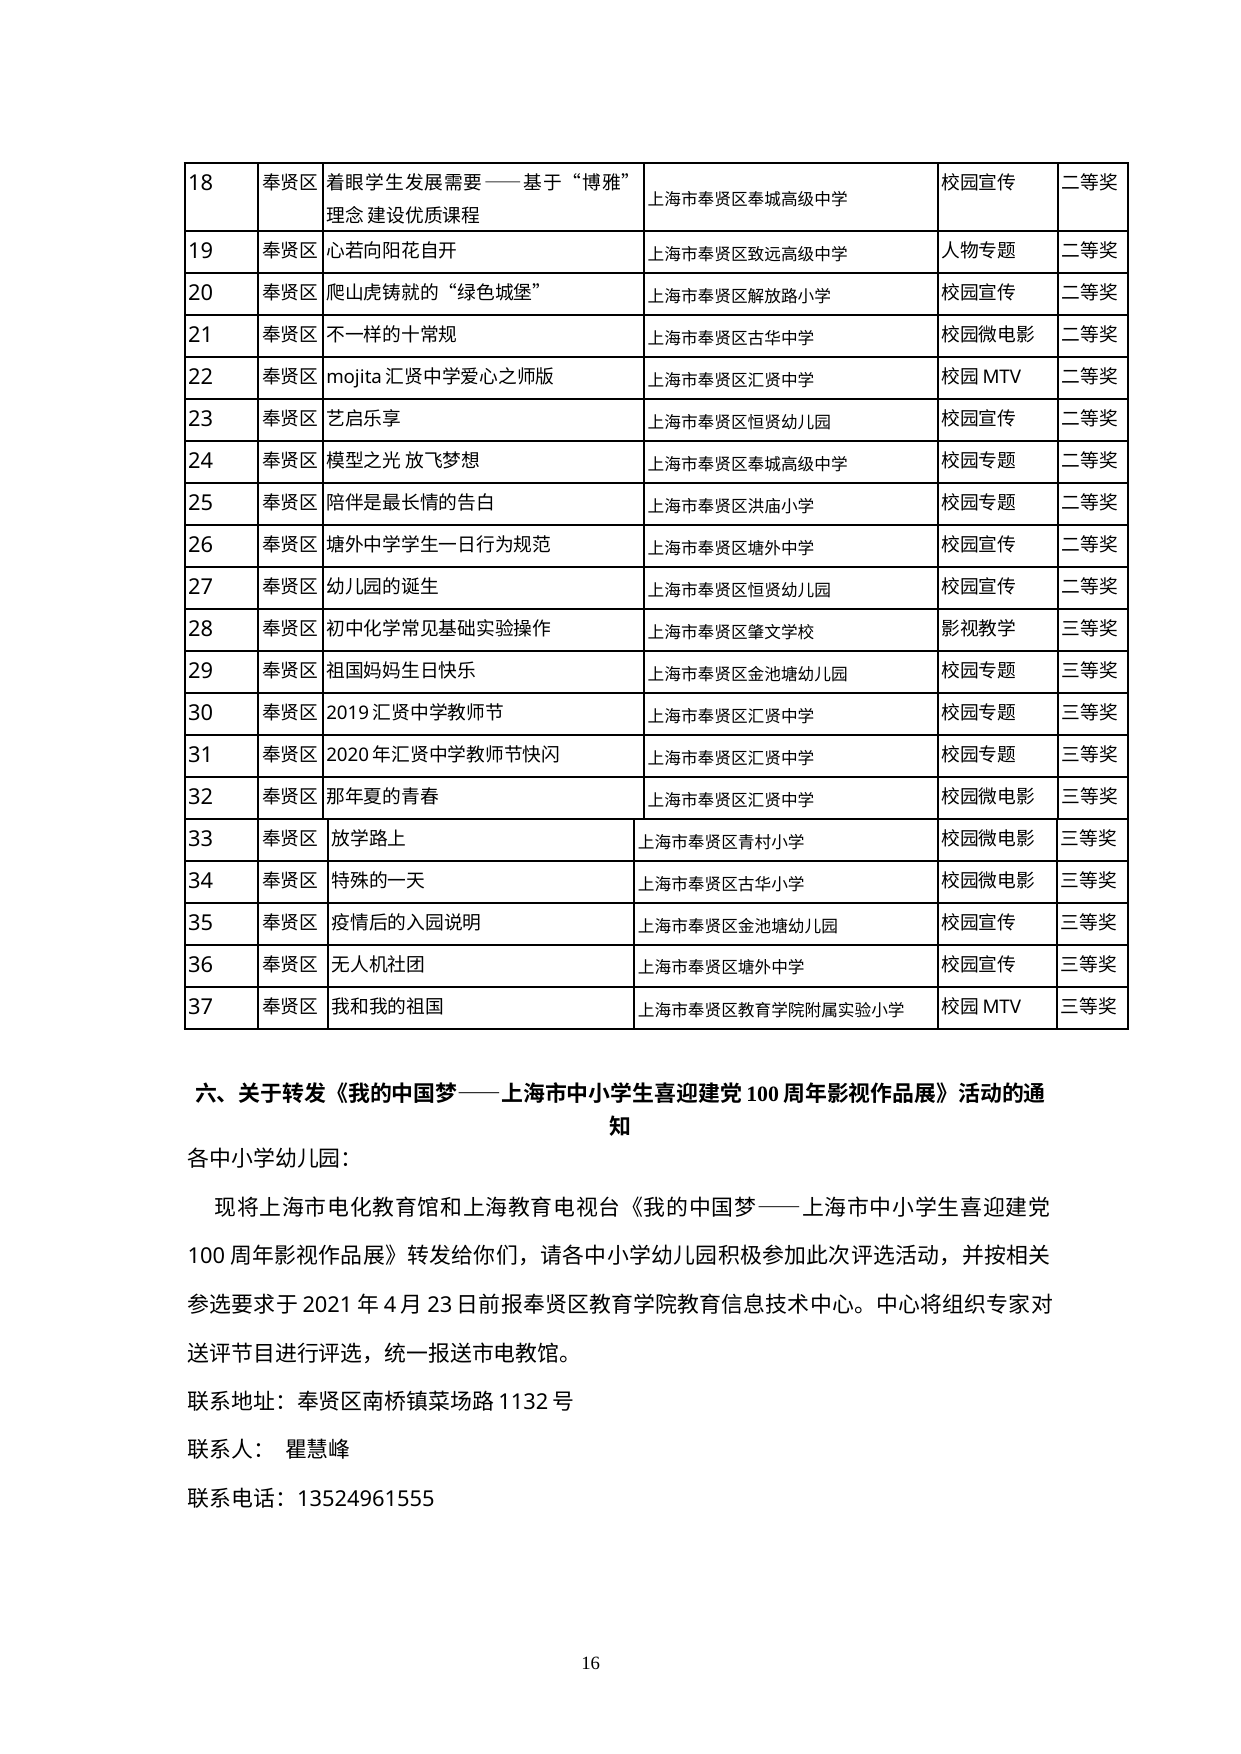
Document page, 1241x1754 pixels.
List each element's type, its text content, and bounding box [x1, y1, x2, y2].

table_cell 我和我的祖国 [329, 988, 633, 1028]
table_cell 奉贤区 [259, 358, 322, 398]
table_cell 奉贤区 [259, 232, 322, 272]
table_cell 校园宣传 [939, 164, 1057, 230]
table_cell 校园宣传 [939, 526, 1057, 566]
table_cell 37 [186, 988, 257, 1028]
table_cell 校园专题 [939, 484, 1057, 524]
table_cell 奉贤区 [259, 164, 322, 230]
table_cell 上海市奉贤区致远高级中学 [645, 232, 937, 272]
table_cell 上海市奉贤区恒贤幼儿园 [645, 400, 937, 440]
table_cell 上海市奉贤区奉城高级中学 [645, 164, 937, 230]
table_cell 爬山虎铸就的“绿色城堡” [324, 274, 643, 314]
table_cell 2020年汇贤中学教师节快闪 [324, 736, 643, 776]
table_cell 奉贤区 [259, 988, 327, 1028]
table_cell 三等奖 [1058, 904, 1127, 944]
table_cell 32 [186, 778, 257, 818]
table_cell 特殊的一天 [329, 862, 633, 902]
table_cell 上海市奉贤区青村小学 [635, 820, 937, 860]
table_cell 校园微电影 [939, 820, 1056, 860]
table_cell 祖国妈妈生日快乐 [324, 652, 643, 692]
table_cell 上海市奉贤区恒贤幼儿园 [645, 568, 937, 608]
table_cell 校园微电影 [939, 778, 1057, 818]
table_cell 19 [186, 232, 257, 272]
table_cell 无人机社团 [329, 946, 633, 986]
table_cell 校园专题 [939, 736, 1057, 776]
table_cell 二等奖 [1059, 442, 1127, 482]
table_cell 校园MTV [939, 988, 1056, 1028]
table_cell 着眼学生发展需要——基于“博雅”理念 建设优质课程 [324, 164, 643, 230]
table_cell 那年夏的青春 [324, 778, 643, 818]
table_cell 奉贤区 [259, 274, 322, 314]
table_cell mojita汇贤中学爱心之师版 [324, 358, 643, 398]
text 联系电话：13524961555 [187, 1480, 1053, 1513]
table_cell 36 [186, 946, 257, 986]
table_cell 三等奖 [1058, 820, 1127, 860]
table_cell 二等奖 [1059, 164, 1127, 230]
table_cell 20 [186, 274, 257, 314]
table_cell 31 [186, 736, 257, 776]
table_cell 三等奖 [1059, 736, 1127, 776]
table_cell 奉贤区 [259, 484, 322, 524]
table_cell 校园微电影 [939, 316, 1057, 356]
table_cell 校园专题 [939, 652, 1057, 692]
table_cell 上海市奉贤区古华小学 [635, 862, 937, 902]
table_cell 奉贤区 [259, 694, 322, 734]
table_cell 奉贤区 [259, 862, 327, 902]
table_cell 二等奖 [1059, 526, 1127, 566]
table_cell 2019汇贤中学教师节 [324, 694, 643, 734]
table_cell 幼儿园的诞生 [324, 568, 643, 608]
text 现将上海市电化教育馆和上海教育电视台《我的中国梦——上海市中小学生喜迎建党100周年影视作品展》转发给你们，请各中小学幼儿园积极参加此次评选活动，并按相关参选要求于2021年4月23日前报奉贤区教育学院教育信息技术中心。中心将组织专家对送评节目进行评选，统一报送市电教馆。 [187, 1189, 1053, 1368]
table_cell 上海市奉贤区汇贤中学 [645, 736, 937, 776]
table_cell 三等奖 [1059, 652, 1127, 692]
table_cell 校园宣传 [939, 946, 1056, 986]
table_cell 奉贤区 [259, 820, 327, 860]
table_cell 校园宣传 [939, 568, 1057, 608]
table_cell 校园MTV [939, 358, 1057, 398]
table_cell 奉贤区 [259, 946, 327, 986]
table_cell 上海市奉贤区古华中学 [645, 316, 937, 356]
table_cell 三等奖 [1058, 988, 1127, 1028]
table_cell 上海市奉贤区金池塘幼儿园 [645, 652, 937, 692]
text 联系地址：奉贤区南桥镇菜场路1132号 [187, 1384, 1053, 1416]
table_cell 29 [186, 652, 257, 692]
table_cell 二等奖 [1059, 484, 1127, 524]
table_cell 三等奖 [1059, 778, 1127, 818]
table_cell 奉贤区 [259, 778, 322, 818]
table_cell 奉贤区 [259, 526, 322, 566]
table_cell 上海市奉贤区塘外中学 [635, 946, 937, 986]
table_cell 30 [186, 694, 257, 734]
table_cell 校园专题 [939, 694, 1057, 734]
table_cell 艺启乐享 [324, 400, 643, 440]
table_cell 奉贤区 [259, 610, 322, 650]
table_cell 上海市奉贤区洪庙小学 [645, 484, 937, 524]
table_cell 疫情后的入园说明 [329, 904, 633, 944]
table_cell 23 [186, 400, 257, 440]
table_cell 18 [186, 164, 257, 230]
table_cell 28 [186, 610, 257, 650]
table_cell 上海市奉贤区汇贤中学 [645, 358, 937, 398]
table_cell 放学路上 [329, 820, 633, 860]
table_cell 三等奖 [1058, 862, 1127, 902]
table_cell 上海市奉贤区塘外中学 [645, 526, 937, 566]
table_cell 上海市奉贤区解放路小学 [645, 274, 937, 314]
text 联系人： 瞿慧峰 [187, 1432, 1053, 1464]
table_cell 初中化学常见基础实验操作 [324, 610, 643, 650]
table_cell 奉贤区 [259, 904, 327, 944]
table_cell 26 [186, 526, 257, 566]
table_cell 上海市奉贤区汇贤中学 [645, 778, 937, 818]
table_cell 二等奖 [1059, 358, 1127, 398]
table_cell 二等奖 [1059, 232, 1127, 272]
table_cell 34 [186, 862, 257, 902]
table_cell 奉贤区 [259, 442, 322, 482]
table_cell 上海市奉贤区汇贤中学 [645, 694, 937, 734]
table_cell 校园宣传 [939, 274, 1057, 314]
text 六、关于转发《我的中国梦——上海市中小学生喜迎建党100周年影视作品展》活动的通知 [187, 1076, 1053, 1141]
table_cell 校园微电影 [939, 862, 1056, 902]
table_cell 二等奖 [1059, 274, 1127, 314]
table_cell 21 [186, 316, 257, 356]
table_cell 校园专题 [939, 442, 1057, 482]
table_cell 陪伴是最长情的告白 [324, 484, 643, 524]
table_cell 校园宣传 [939, 400, 1057, 440]
text 各中小学幼儿园： [187, 1141, 1053, 1173]
table_cell 上海市奉贤区教育学院附属实验小学 [635, 988, 937, 1028]
table_cell 不一样的十常规 [324, 316, 643, 356]
table_cell 校园宣传 [939, 904, 1056, 944]
table_cell 奉贤区 [259, 400, 322, 440]
table_cell 奉贤区 [259, 736, 322, 776]
table_cell 二等奖 [1059, 568, 1127, 608]
table_cell 三等奖 [1058, 946, 1127, 986]
table_cell 27 [186, 568, 257, 608]
table_cell 心若向阳花自开 [324, 232, 643, 272]
table_cell 三等奖 [1059, 694, 1127, 734]
table_cell 模型之光 放飞梦想 [324, 442, 643, 482]
table_cell 人物专题 [939, 232, 1057, 272]
table_cell 上海市奉贤区肇文学校 [645, 610, 937, 650]
table_cell 二等奖 [1059, 316, 1127, 356]
table_cell 塘外中学学生一日行为规范 [324, 526, 643, 566]
table_cell 上海市奉贤区奉城高级中学 [645, 442, 937, 482]
table_cell 三等奖 [1059, 610, 1127, 650]
table_cell 35 [186, 904, 257, 944]
table_cell 奉贤区 [259, 568, 322, 608]
table_cell 上海市奉贤区金池塘幼儿园 [635, 904, 937, 944]
table_cell 24 [186, 442, 257, 482]
table_cell 二等奖 [1059, 400, 1127, 440]
table_cell 影视教学 [939, 610, 1057, 650]
table_cell 22 [186, 358, 257, 398]
table_cell 奉贤区 [259, 652, 322, 692]
table_cell 33 [186, 820, 257, 860]
table_cell 奉贤区 [259, 316, 322, 356]
table_cell 25 [186, 484, 257, 524]
